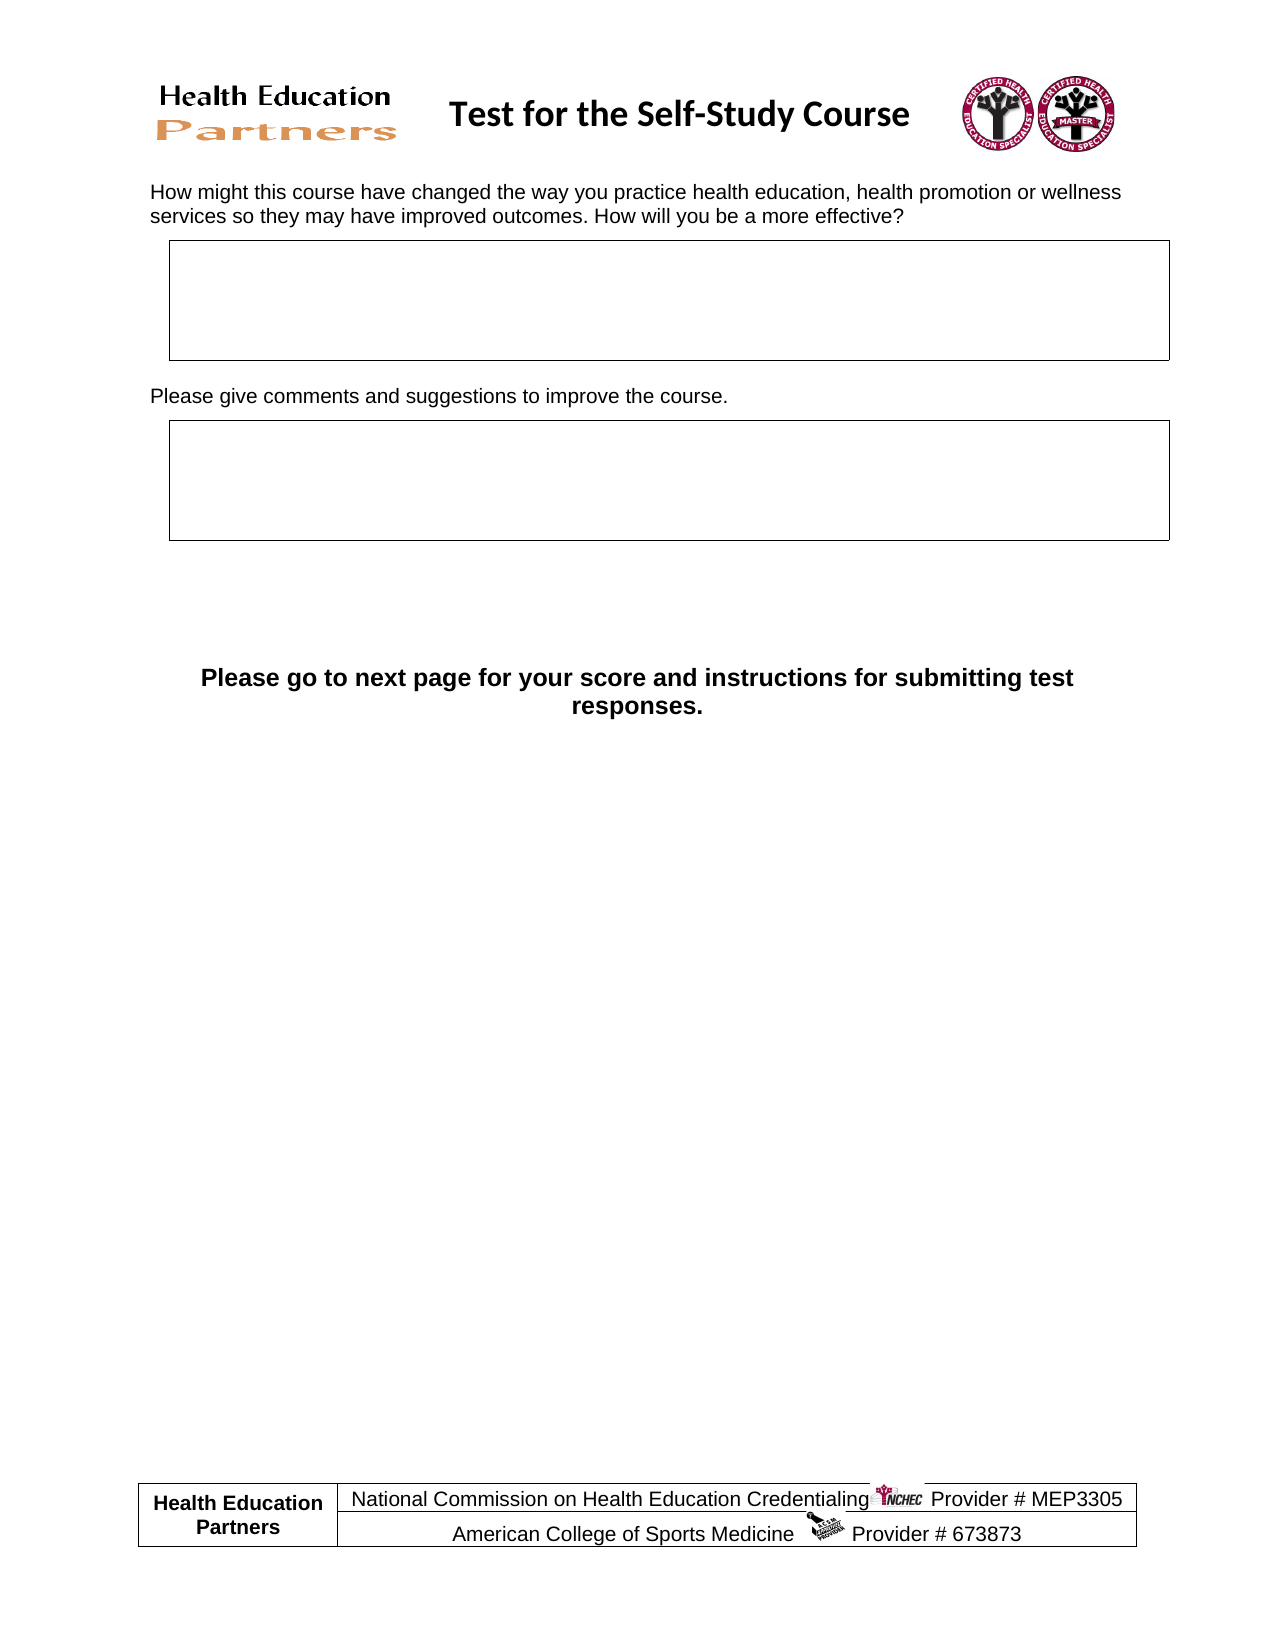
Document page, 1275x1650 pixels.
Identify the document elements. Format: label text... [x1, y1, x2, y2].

text Please give comments and suggestions to improve the course. [150, 384, 1125, 408]
picture [869, 1483, 925, 1507]
text Please go to next page for your score and instructions for submitting test responses. [150, 662, 1125, 720]
picture [958, 75, 1115, 152]
text How might this course have changed the way you practice health education, health promotion or wellness services so they may have improved outcomes. How will you be a more effective? [150, 179, 1125, 227]
picture [806, 1511, 846, 1542]
picture [150, 79, 398, 147]
